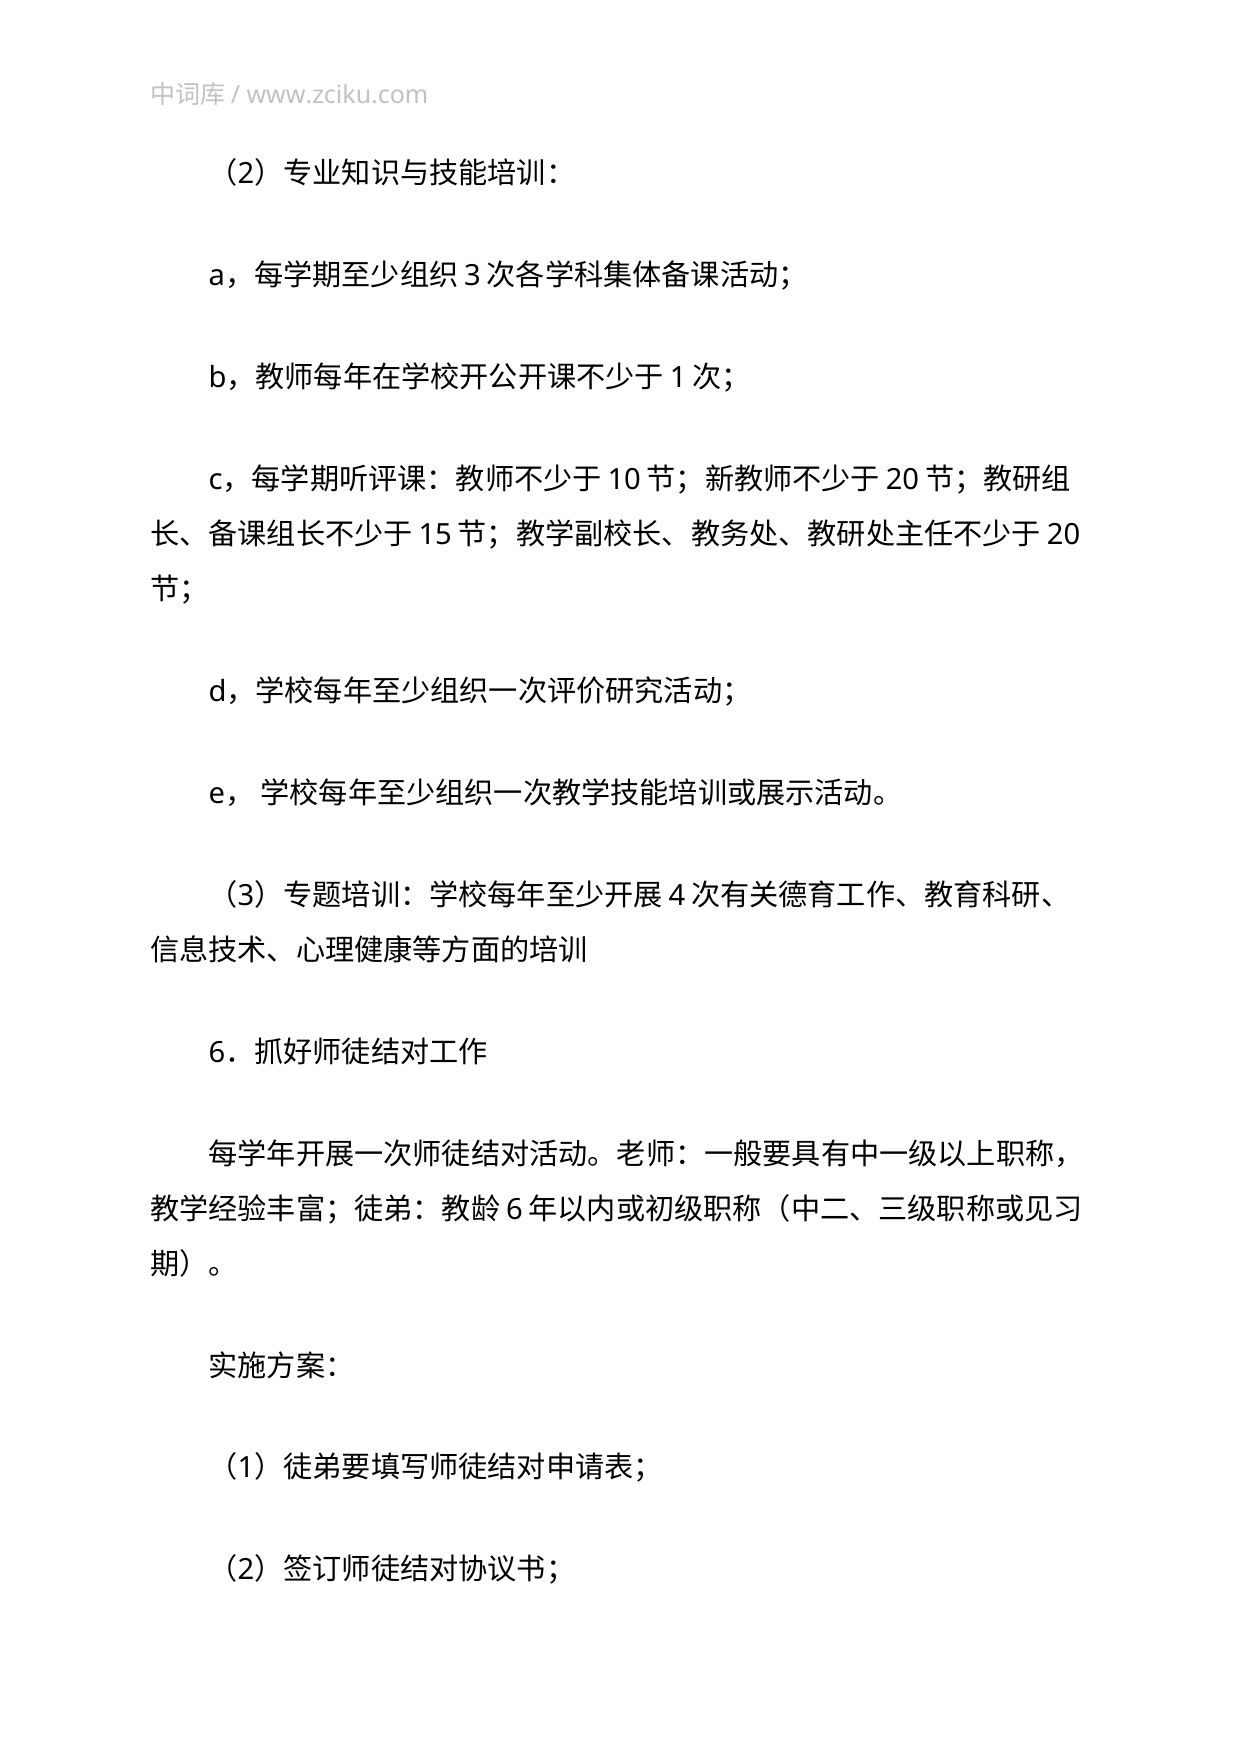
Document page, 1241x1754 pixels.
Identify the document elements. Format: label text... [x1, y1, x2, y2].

text d，学校每年至少组织一次评价研究活动； [150, 668, 1090, 710]
text （1）徒弟要填写师徒结对申请表； [150, 1444, 1090, 1486]
text 6．抓好师徒结对工作 [150, 1028, 1090, 1071]
text a，每学期至少组织3次各学科集体备课活动； [150, 252, 1090, 294]
text 实施方案： [150, 1342, 1090, 1384]
text b，教师每年在学校开公开课不少于1次； [150, 354, 1090, 396]
text （2）签订师徒结对协议书； [150, 1546, 1090, 1588]
text c，每学期听评课：教师不少于10节；新教师不少于20节；教研组长、备课组长不少于15节；教学副校长、教务处、教研处主任不少于20节； [150, 456, 1090, 608]
text e， 学校每年至少组织一次教学技能培训或展示活动。 [150, 770, 1090, 812]
text （2）专业知识与技能培训： [150, 150, 1090, 192]
text （3）专题培训：学校每年至少开展4次有关德育工作、教育科研、信息技术、心理健康等方面的培训 [150, 872, 1090, 969]
text 每学年开展一次师徒结对活动。老师：一般要具有中一级以上职称，教学经验丰富；徒弟：教龄6年以内或初级职称（中二、三级职称或见习期）。 [150, 1130, 1090, 1283]
